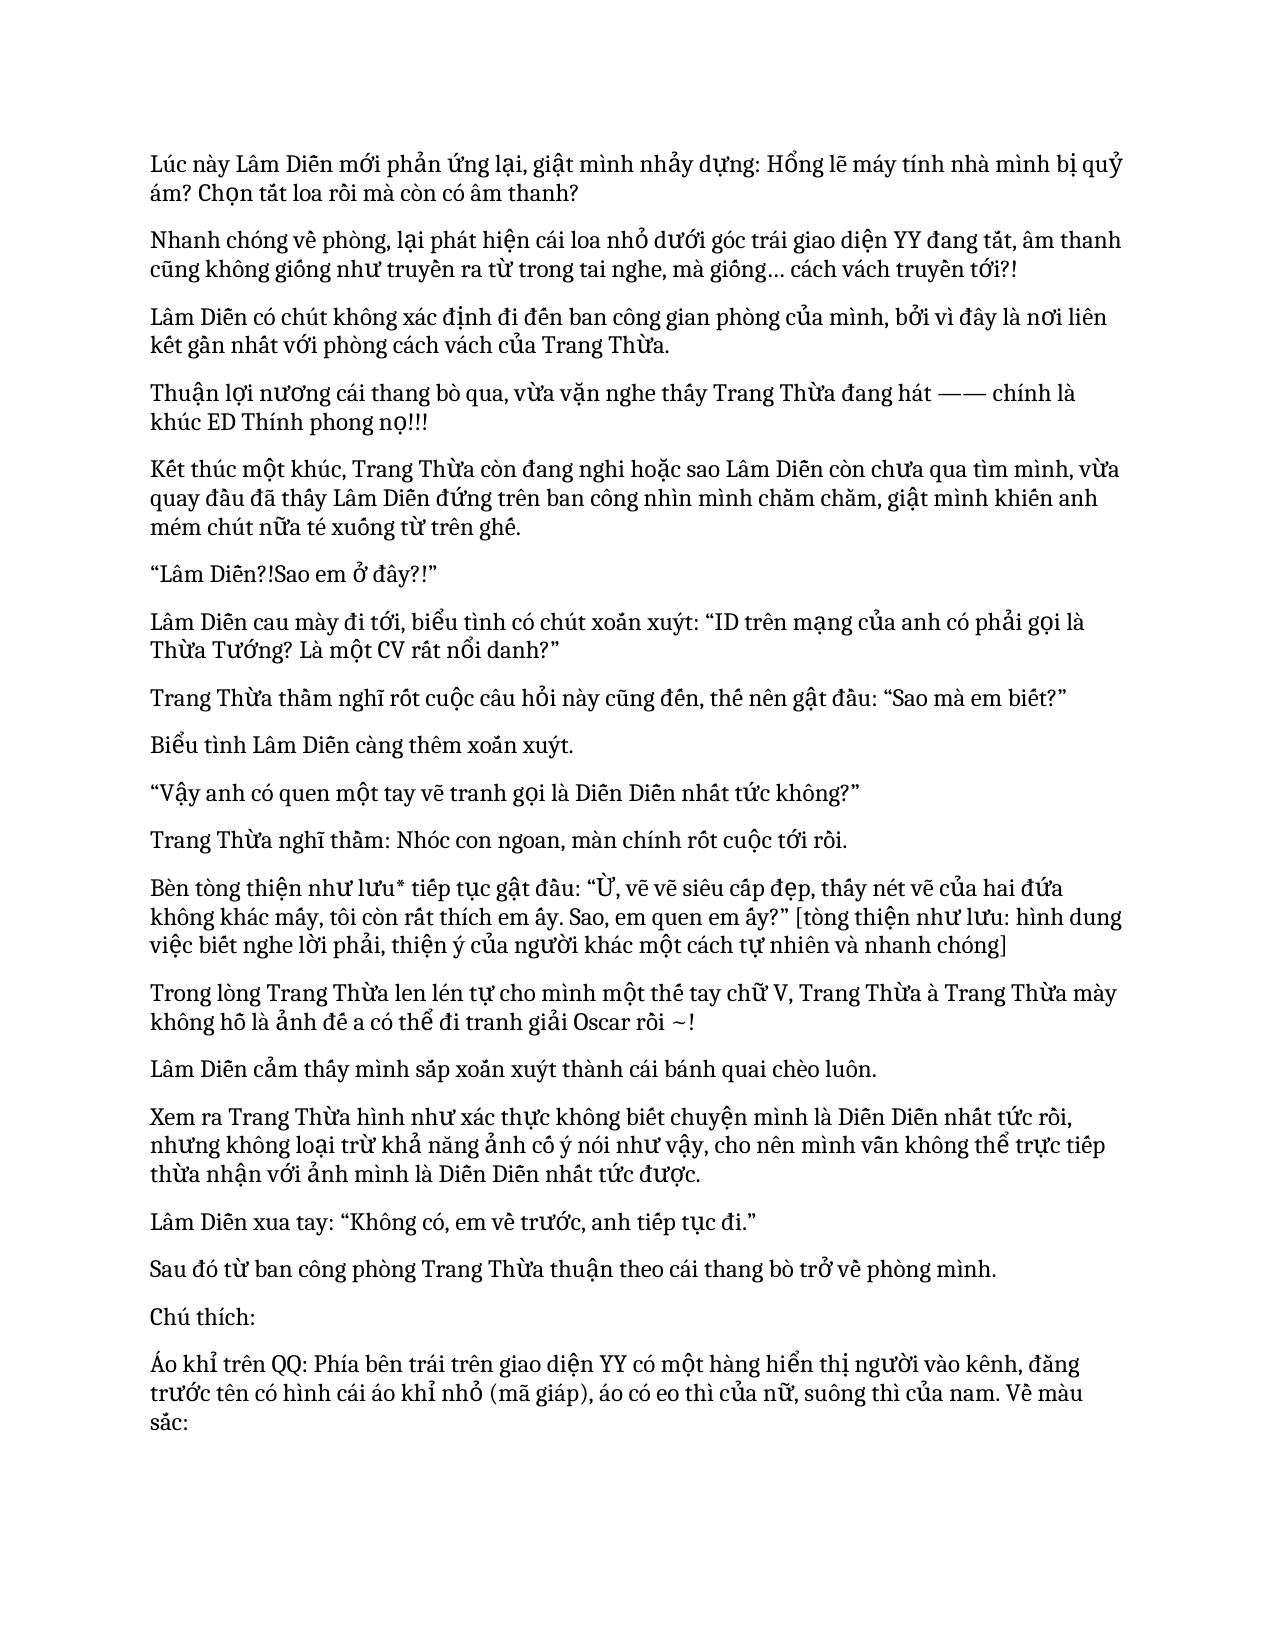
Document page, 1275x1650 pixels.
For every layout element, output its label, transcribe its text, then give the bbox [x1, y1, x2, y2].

text Bèn tòng thiện như lưu* tiếp tục gật đầu: “Ừ, vẽ vẽ siêu cấp đẹp, thấy nét vẽ của hai đứa không khác mấy, tôi còn rất thích em ấy. Sao, em quen em ấy?” [tòng thiện như lưu: hình dung việc biết nghe lời phải, thiện ý của người khác một cách tự nhiên và nhanh chóng] [150, 874, 1125, 960]
text “Vậy anh có quen một tay vẽ tranh gọi là Diễn Diễn nhất tức không?” [150, 779, 1125, 807]
text Trang Thừa thầm nghĩ rốt cuộc câu hỏi này cũng đến, thế nên gật đầu: “Sao mà em biết?” [150, 684, 1125, 712]
text “Lâm Diễn?!Sao em ở đây?!” [150, 560, 1125, 589]
text Chú thích: [150, 1302, 1125, 1331]
text Kết thúc một khúc, Trang Thừa còn đang nghi hoặc sao Lâm Diễn còn chưa qua tìm mình, vừa quay đầu đã thấy Lâm Diễn đứng trên ban công nhìn mình chằm chằm, giật mình khiến anh mém chút nữa té xuống từ trên ghế. [150, 455, 1125, 541]
text Trang Thừa nghĩ thầm: Nhóc con ngoan, màn chính rốt cuộc tới rồi. [150, 826, 1125, 855]
text Sau đó từ ban công phòng Trang Thừa thuận theo cái thang bò trở về phòng mình. [150, 1255, 1125, 1284]
text Biểu tình Lâm Diễn càng thêm xoắn xuýt. [150, 731, 1125, 760]
text Áo khỉ trên QQ: Phía bên trái trên giao diện YY có một hàng hiển thị người vào kênh, đằng trước tên có hình cái áo khỉ nhỏ (mã giáp), áo có eo thì của nữ, suông thì của nam. Về màu sắc: [150, 1350, 1125, 1436]
text Lâm Diễn có chút không xác định đi đến ban công gian phòng của mình, bởi vì đây là nơi liên kết gần nhất với phòng cách vách của Trang Thừa. [150, 302, 1125, 360]
text Trong lòng Trang Thừa len lén tự cho mình một thế tay chữ V, Trang Thừa à Trang Thừa mày không hỗ là ảnh đế a có thể đi tranh giải Oscar rồi ~! [150, 979, 1125, 1036]
text Lâm Diễn xua tay: “Không có, em về trước, anh tiếp tục đi.” [150, 1207, 1125, 1236]
text Thuận lợi nương cái thang bò qua, vừa vặn nghe thấy Trang Thừa đang hát —— chính là khúc ED Thính phong nọ!!! [150, 379, 1125, 436]
text Lâm Diễn cảm thấy mình sắp xoắn xuýt thành cái bánh quai chèo luôn. [150, 1055, 1125, 1084]
text Nhanh chóng về phòng, lại phát hiện cái loa nhỏ dưới góc trái giao diện YY đang tắt, âm thanh cũng không giống như truyền ra từ trong tai nghe, mà giống… cách vách truyền tới?! [150, 226, 1125, 284]
text Lâm Diễn cau mày đi tới, biểu tình có chút xoắn xuýt: “ID trên mạng của anh có phải gọi là Thừa Tướng? Là một CV rất nổi danh?” [150, 607, 1125, 665]
text Lúc này Lâm Diễn mới phản ứng lại, giật mình nhảy dựng: Hổng lẽ máy tính nhà mình bị quỷ ám? Chọn tắt loa rồi mà còn có âm thanh? [150, 150, 1125, 207]
text Xem ra Trang Thừa hình như xác thực không biết chuyện mình là Diễn Diễn nhất tức rồi, nhưng không loại trừ khả năng ảnh cố ý nói như vậy, cho nên mình vẫn không thể trực tiếp thừa nhận với ảnh mình là Diễn Diễn nhất tức được. [150, 1102, 1125, 1189]
